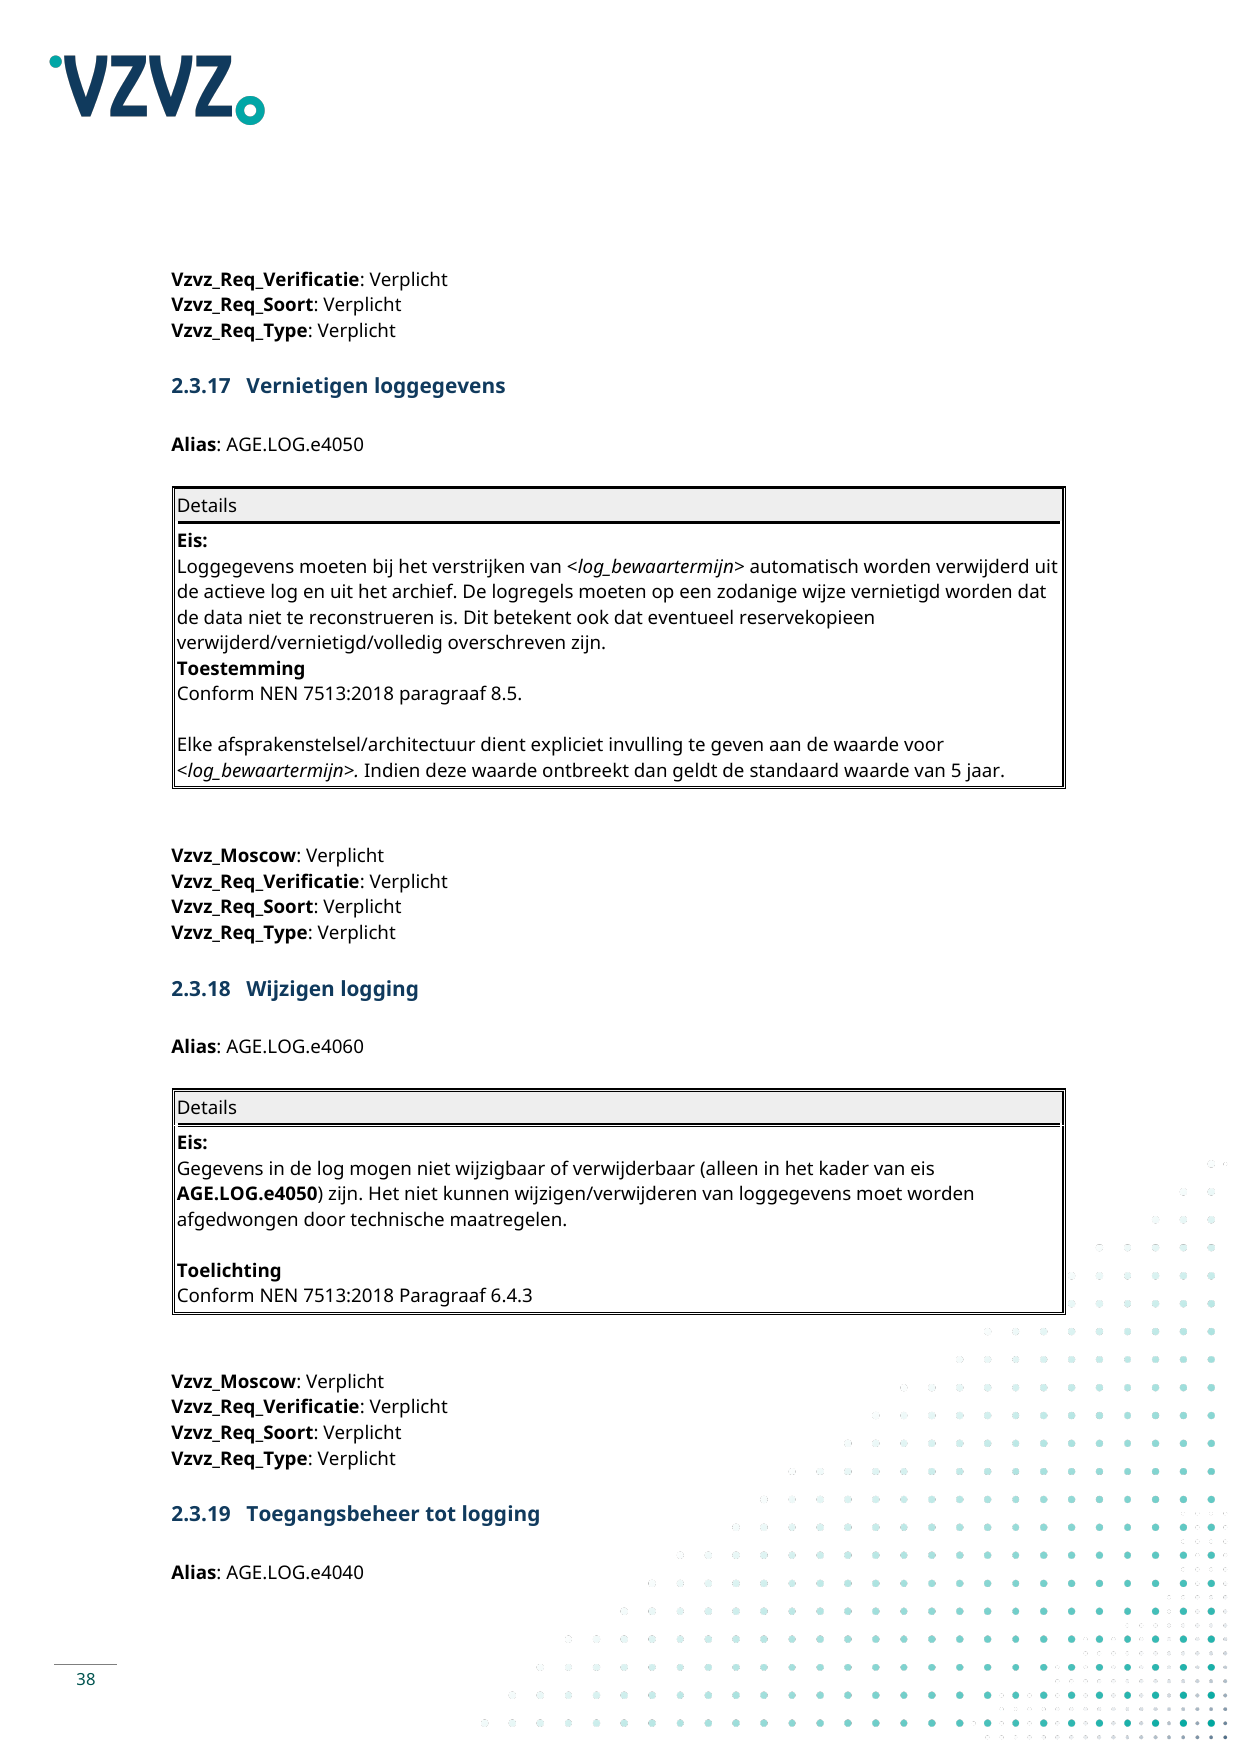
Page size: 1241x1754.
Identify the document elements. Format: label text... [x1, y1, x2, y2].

text Vzvz_Req_Soort: Verplicht [171, 894, 1063, 919]
text Vzvz_Moscow: Verplicht [171, 1368, 1063, 1394]
text Vzvz_Req_Verificatie: Verplicht [171, 868, 1063, 894]
text Vzvz_Req_Type: Verplicht [171, 1445, 1063, 1470]
text Vzvz_Req_Verificatie: Verplicht [171, 1394, 1063, 1419]
table_cell Eis: Loggegevens moeten bij het verstrijken van <log_bewaartermijn> automatisch worden verwijderd uit de actieve log en uit het archief. De logregels moeten op een zodanige wijze vernietigd worden dat de data niet te reconstrueren is. Dit betekent ook dat eventueel reservekopieen verwijderd/vernietigd/volledig overschreven zijn. Toestemming Conform NEN 7513:2018 paragraaf 8.5. Elke afsprakenstelsel/architectuur dient expliciet invulling te geven aan de waarde voor <log_bewaartermijn>. Indien deze waarde ontbreekt dan geldt de standaard waarde van 5 jaar. [175, 521, 1062, 786]
text Alias: AGE.LOG.e4060 [171, 1034, 1063, 1059]
subtitle Toegangsbeheer tot logging [171, 1499, 1063, 1528]
text Alias: AGE.LOG.e4050 [171, 431, 1063, 457]
text Vzvz_Req_Type: Verplicht [171, 919, 1063, 945]
picture [25, 31, 283, 144]
text Vzvz_Moscow: Verplicht [171, 843, 1063, 868]
subtitle Vernietigen loggegevens [171, 372, 1063, 400]
subtitle Wijzigen logging [171, 974, 1063, 1002]
text Vzvz_Req_Soort: Verplicht [171, 291, 1063, 317]
table_header Details [175, 489, 1062, 521]
text Vzvz_Req_Verificatie: Verplicht [171, 266, 1063, 291]
table_cell Eis: Gegevens in de log mogen niet wijzigbaar of verwijderbaar (alleen in het kader van eis AGE.LOG.e4050) zijn. Het niet kunnen wijzigen/verwijderen van loggegevens moet worden afgedwongen door technische maatregelen. Toelichting Conform NEN 7513:2018 Paragraaf 6.4.3 [175, 1123, 1063, 1311]
text Vzvz_Req_Type: Verplicht [171, 317, 1063, 342]
table_header Details [175, 1092, 1062, 1123]
picture [421, 1129, 1238, 1743]
text Vzvz_Req_Soort: Verplicht [171, 1419, 1063, 1445]
text Alias: AGE.LOG.e4040 [171, 1559, 1063, 1585]
picture [421, 1129, 1065, 1314]
